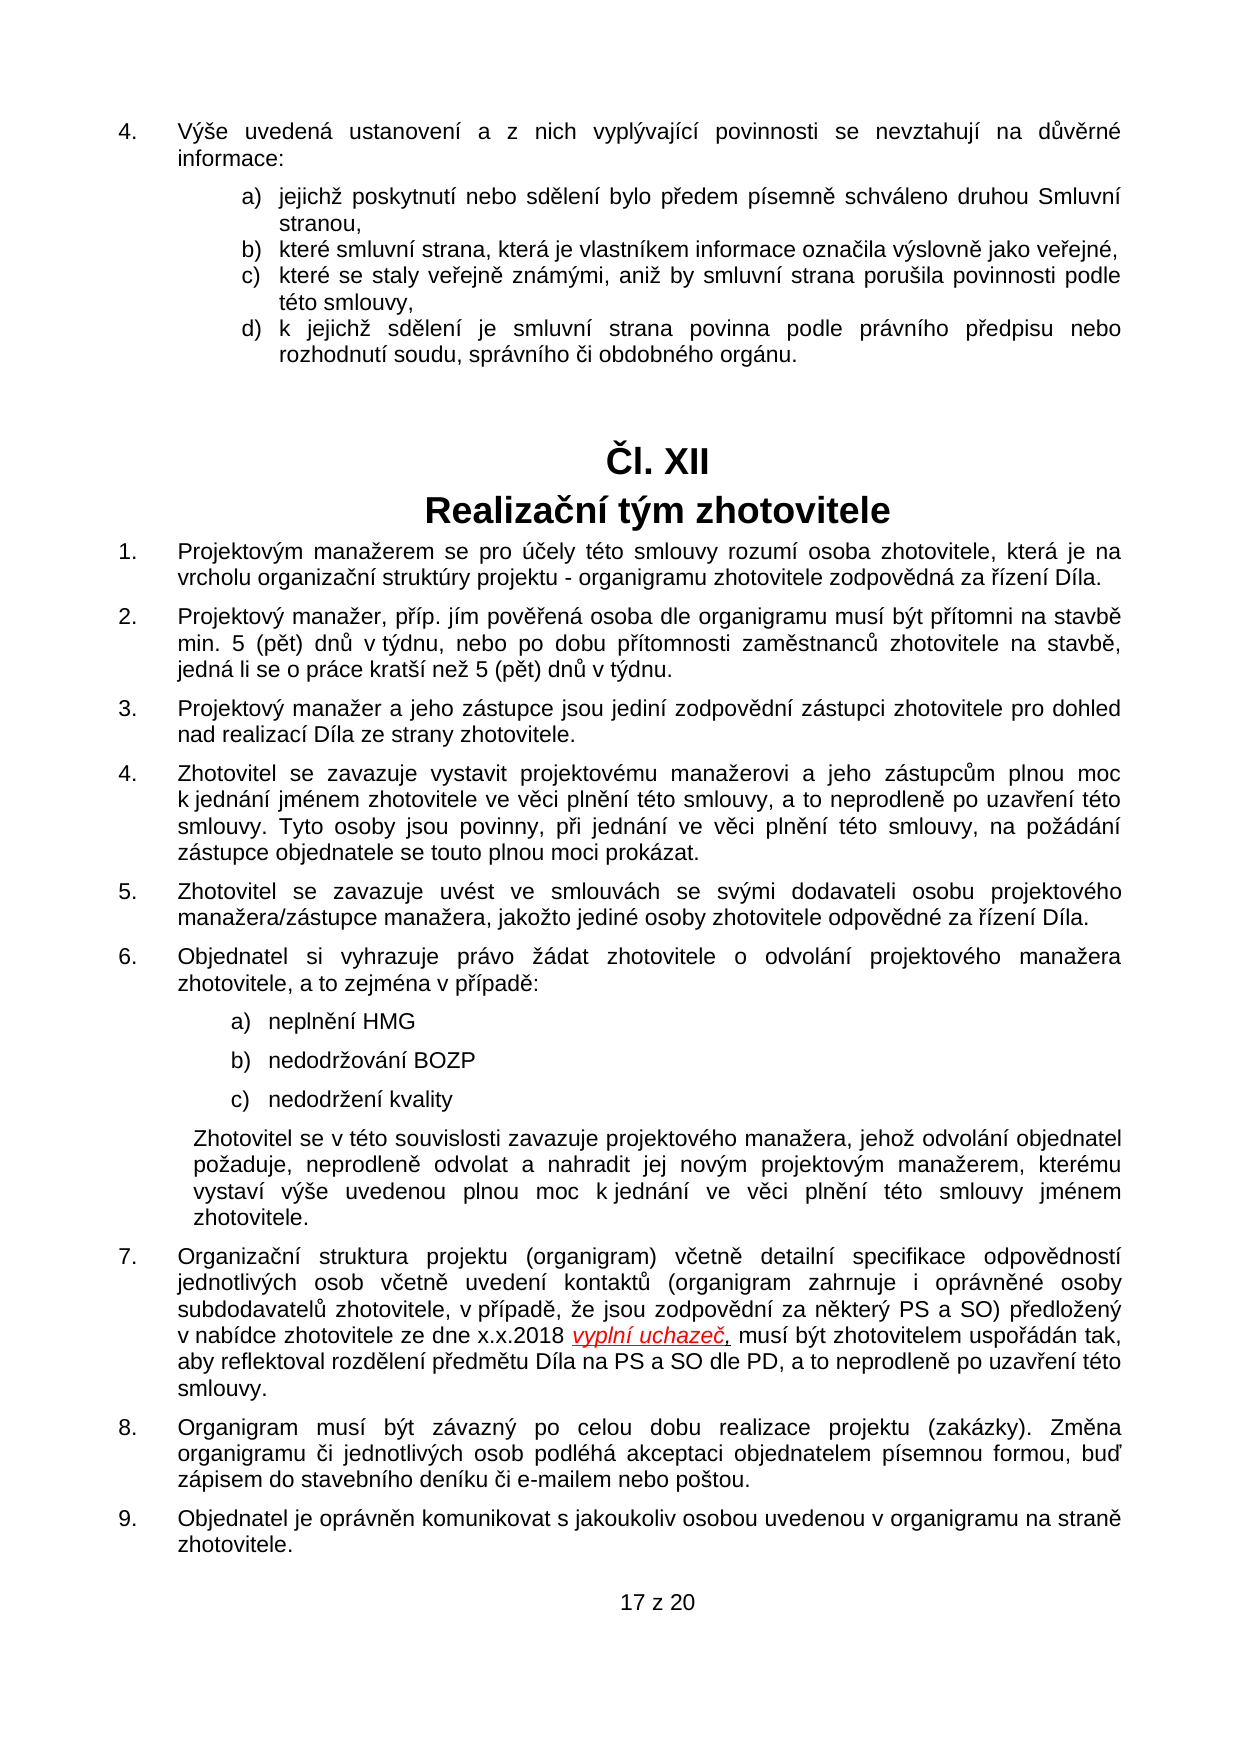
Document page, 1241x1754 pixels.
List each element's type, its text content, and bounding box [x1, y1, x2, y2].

list Projektový manažer a jeho zástupce jsou jediní zodpovědní zástupci zhotovitele pro dohled nad realizací Díla ze strany zhotovitele. [118, 695, 1122, 747]
text Čl. XII [193, 439, 1122, 482]
list Zhotovitel se zavazuje uvést ve smlouvách se svými dodavateli osobu projektového manažera/zástupce manažera, jakožto jediné osoby zhotovitele odpovědné za řízení Díla. [118, 878, 1122, 931]
list Projektový manažer, příp. jím pověřená osoba dle organigramu musí být přítomni na stavbě min. 5 (pět) dnů v týdnu, nebo po dobu přítomnosti zaměstnanců zhotovitele na stavbě, jedná li se o práce kratší než 5 (pět) dnů v týdnu. [118, 603, 1122, 682]
list nedodržení kvality [231, 1086, 1122, 1112]
list k jejichž sdělení je smluvní strana povinna podle právního předpisu nebo rozhodnutí soudu, správního či obdobného orgánu. [241, 315, 1122, 368]
list Zhotovitel se zavazuje vystavit projektovému manažerovi a jeho zástupcům plnou moc k jednání jménem zhotovitele ve věci plnění této smlouvy, a to neprodleně po uzavření této smlouvy. Tyto osoby jsou povinny, při jednání ve věci plnění této smlouvy, na požádání zástupce objednatele se touto plnou moci prokázat. [118, 760, 1122, 865]
list které se staly veřejně známými, aniž by smluvní strana porušila povinnosti podle této smlouvy, [241, 262, 1122, 315]
list Výše uvedená ustanovení a z nich vyplývající povinnosti se nevztahují na důvěrné informace: [118, 118, 1122, 171]
list neplnění HMG [231, 1008, 1122, 1035]
text Realizační tým zhotovitele [193, 489, 1122, 532]
list Projektovým manažerem se pro účely této smlouvy rozumí osoba zhotovitele, která je na vrcholu organizační struktúry projektu - organigramu zhotovitele zodpovědná za řízení Díla. [118, 538, 1122, 591]
list Organigram musí být závazný po celou dobu realizace projektu (zakázky). Změna organigramu či jednotlivých osob podléhá akceptaci objednatelem písemnou formou, buď zápisem do stavebního deníku či e-mailem nebo poštou. [118, 1413, 1122, 1492]
list Objednatel je oprávněn komunikovat s jakoukoliv osobou uvedenou v organigramu na straně zhotovitele. [118, 1505, 1122, 1558]
list nedodržování BOZP [231, 1047, 1122, 1073]
text Zhotovitel se v této souvislosti zavazuje projektového manažera, jehož odvolání objednatel požaduje, neprodleně odvolat a nahradit jej novým projektovým manažerem, kterému vystaví výše uvedenou plnou moc k jednání ve věci plnění této smlouvy jménem zhotovitele. [193, 1125, 1122, 1230]
list Organizační struktura projektu (organigram) včetně detailní specifikace odpovědností jednotlivých osob včetně uvedení kontaktů (organigram zahrnuje i oprávněné osoby subdodavatelů zhotovitele, v případě, že jsou zodpovědní za některý PS a SO) předložený v nabídce zhotovitele ze dne x.x.2018 vyplní uchazeč, musí být zhotovitelem uspořádán tak, aby reflektoval rozdělení předmětu Díla na PS a SO dle PD, a to neprodleně po uzavření této smlouvy. [118, 1243, 1122, 1401]
list jejichž poskytnutí nebo sdělení bylo předem písemně schváleno druhou Smluvní stranou, [241, 183, 1122, 236]
list Objednatel si vyhrazuje právo žádat zhotovitele o odvolání projektového manažera zhotovitele, a to zejména v případě: [118, 943, 1122, 996]
list které smluvní strana, která je vlastníkem informace označila výslovně jako veřejné, [241, 236, 1122, 262]
